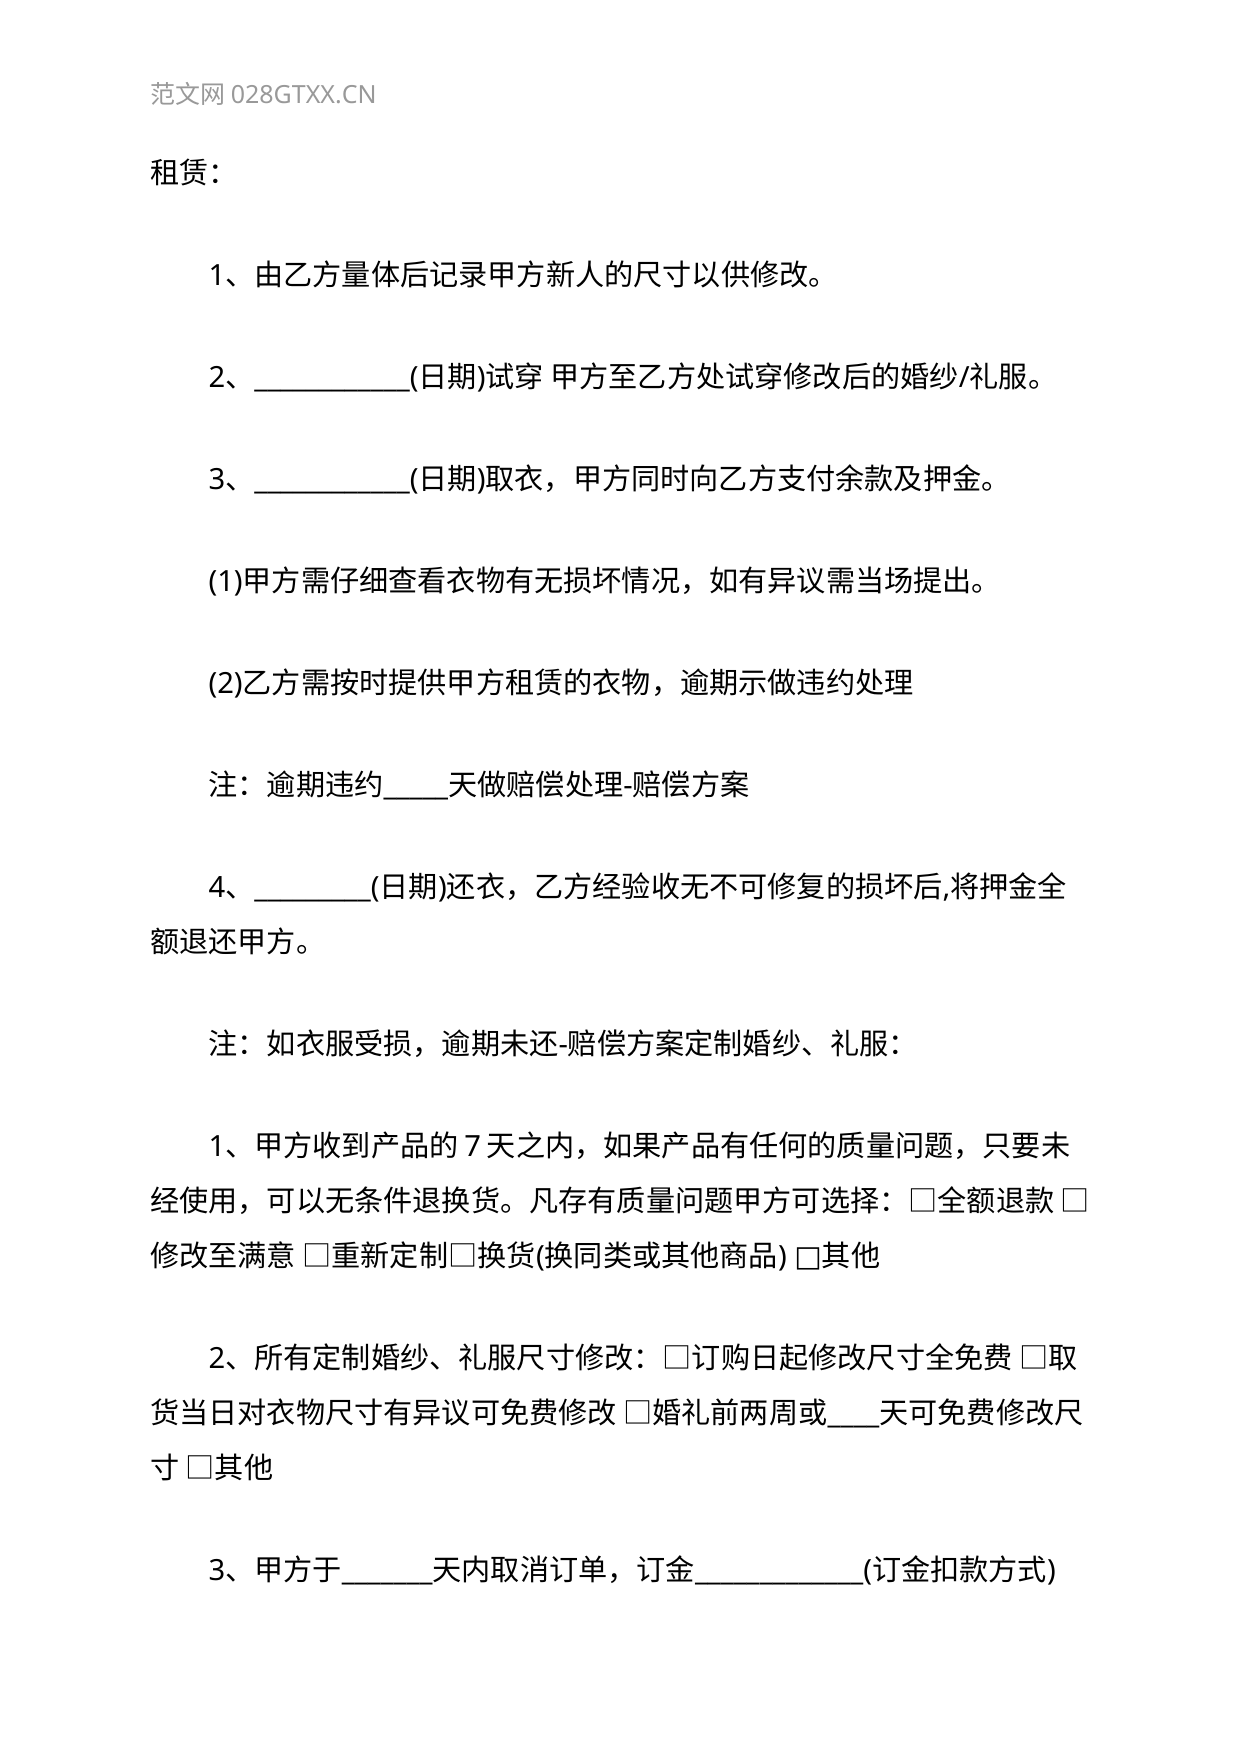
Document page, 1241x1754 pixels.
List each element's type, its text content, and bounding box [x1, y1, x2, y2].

text 1、甲方收到产品的7天之内，如果产品有任何的质量问题，只要未经使用，可以无条件退换货。凡存有质量问题甲方可选择：□全额退款 □修改至满意 □重新定制□换货(换同类或其他商品) □其他 [150, 1122, 1090, 1275]
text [150, 150, 1090, 192]
text 3、____________(日期)取衣，甲方同时向乙方支付余款及押金。 [150, 456, 1090, 498]
text 注：如衣服受损，逾期未还-赔偿方案定制婚纱、礼服： [150, 1020, 1090, 1063]
text (2)乙方需按时提供甲方租赁的衣物，逾期示做违约处理 [150, 660, 1090, 702]
text 2、所有定制婚纱、礼服尺寸修改：□订购日起修改尺寸全免费 □取货当日对衣物尺寸有异议可免费修改 □婚礼前两周或____天可免费修改尺寸 □其他 [150, 1334, 1090, 1487]
text 注：逾期违约_____天做赔偿处理-赔偿方案 [150, 762, 1090, 804]
text 3、甲方于_______天内取消订单，订金_____________(订金扣款方式) [150, 1546, 1090, 1588]
text 4、_________(日期)还衣，乙方经验收无不可修复的损坏后,将押金全额退还甲方。 [150, 864, 1090, 961]
text (1)甲方需仔细查看衣物有无损坏情况，如有异议需当场提出。 [150, 558, 1090, 600]
text 2、____________(日期)试穿 甲方至乙方处试穿修改后的婚纱/礼服。 [150, 354, 1090, 396]
text 1、由乙方量体后记录甲方新人的尺寸以供修改。 [150, 252, 1090, 294]
